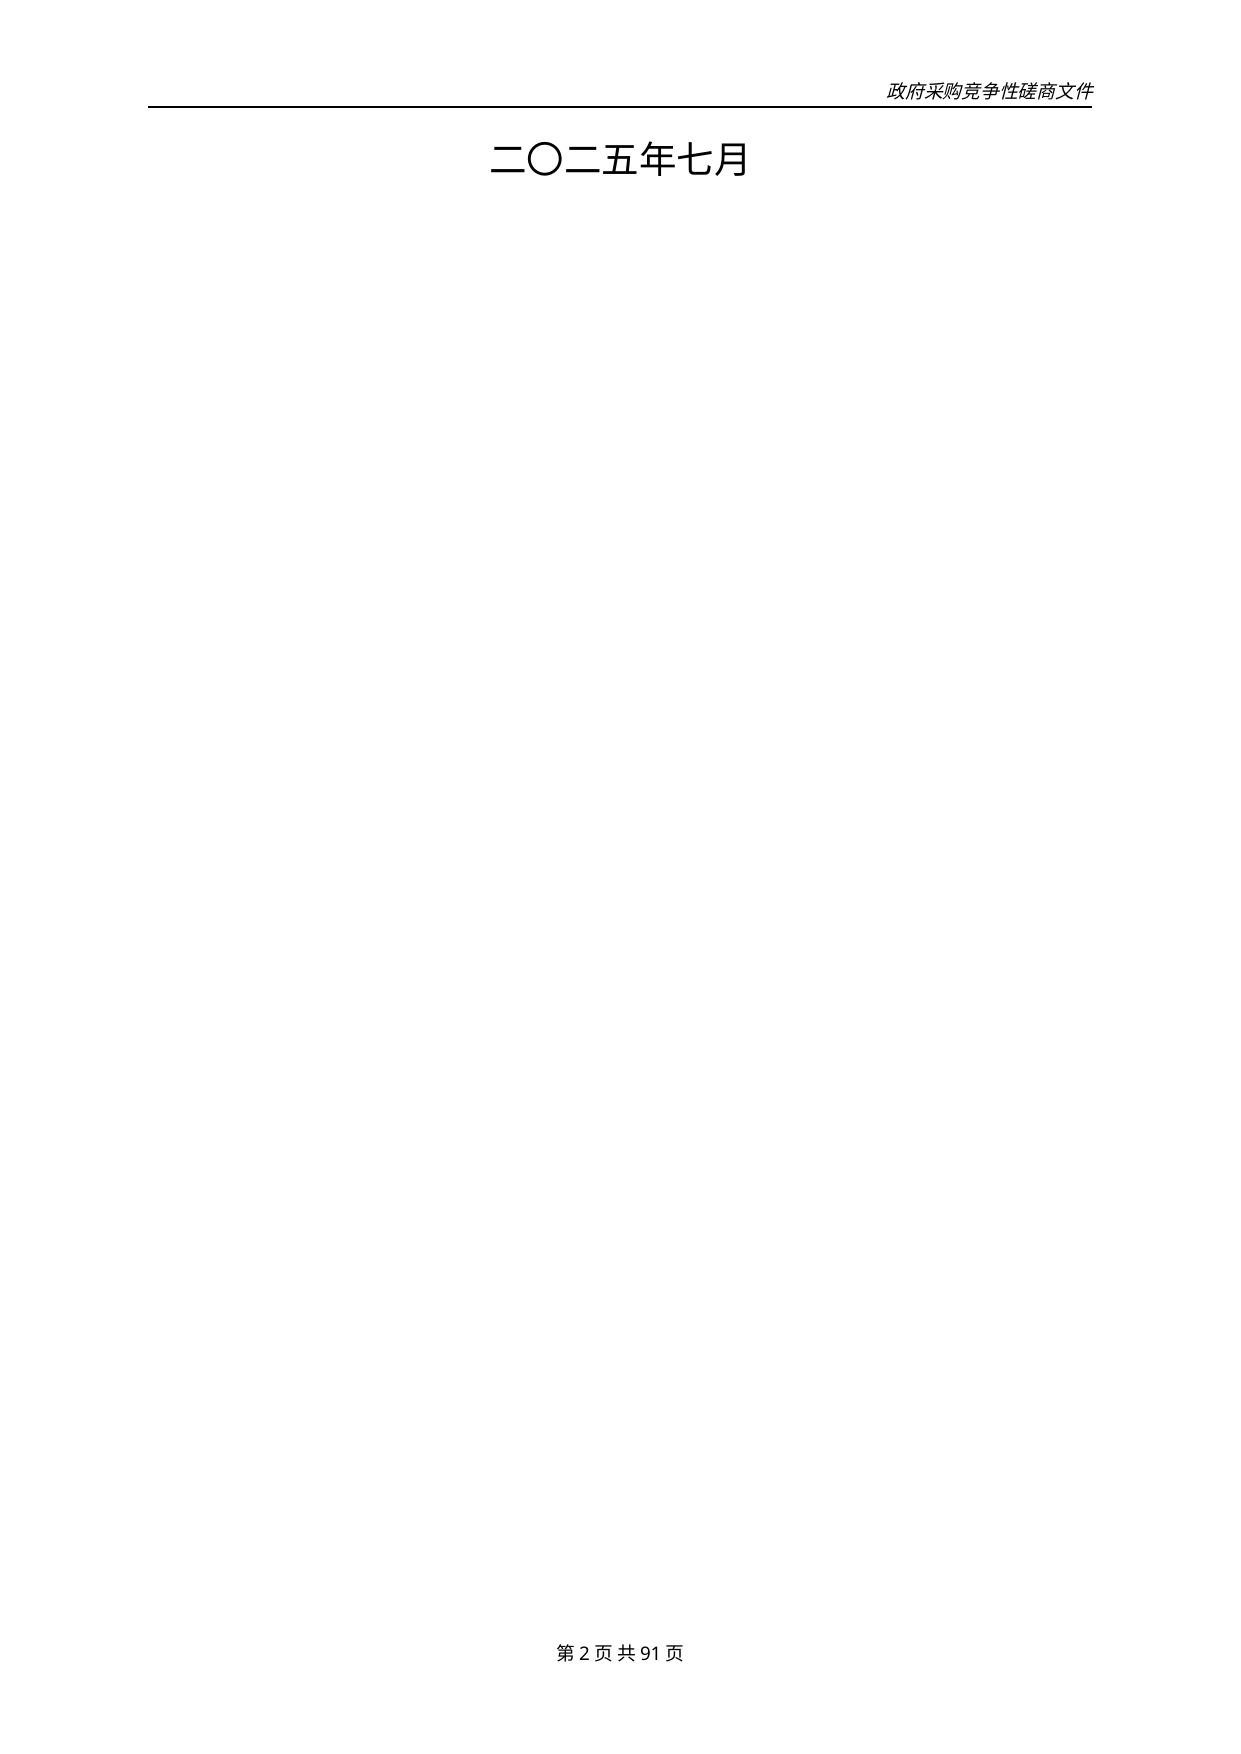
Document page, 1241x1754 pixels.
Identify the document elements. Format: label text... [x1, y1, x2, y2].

text 二〇二五年七月 [148, 130, 1092, 184]
